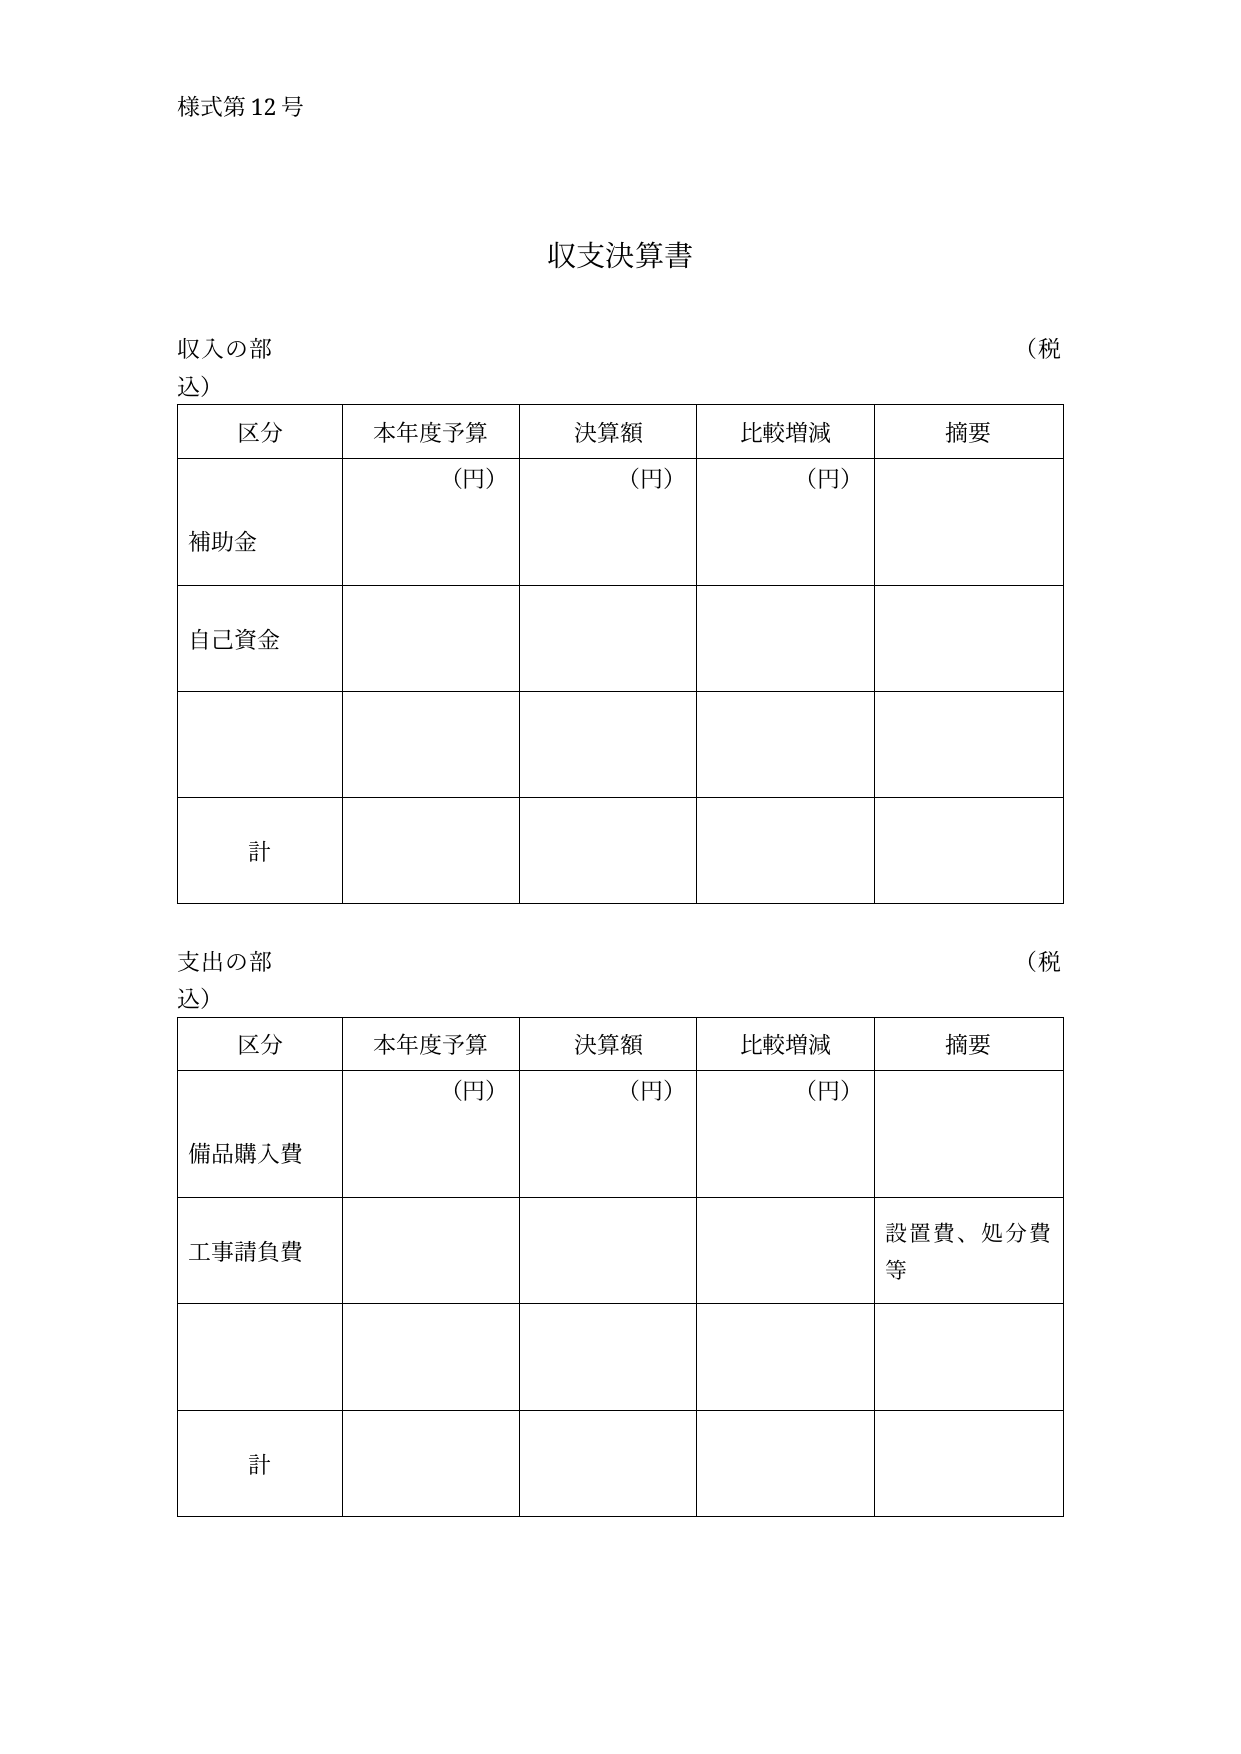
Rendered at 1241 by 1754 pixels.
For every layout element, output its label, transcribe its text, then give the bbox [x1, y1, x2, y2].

table_cell [178, 692, 342, 797]
table_cell 計 [178, 798, 342, 903]
table_cell [520, 798, 696, 903]
table_cell 設置費、処分費等 [875, 1198, 1063, 1303]
table_cell [520, 496, 696, 584]
table_cell （円） [697, 459, 874, 496]
table_cell [875, 692, 1063, 797]
table_cell [875, 1411, 1063, 1516]
table_cell [520, 586, 696, 691]
table_cell [343, 692, 519, 797]
table_header 比較増減 [697, 405, 874, 457]
table_cell （円） [343, 1071, 519, 1108]
table_cell [520, 1198, 696, 1303]
table_cell [343, 798, 519, 903]
table_cell （円） [520, 1071, 696, 1108]
table_cell [875, 798, 1063, 903]
table_cell [697, 798, 874, 903]
table_cell （円） [343, 459, 519, 496]
table_header 区分 [178, 405, 342, 457]
table_cell 自己資金 [178, 586, 342, 691]
table_cell [343, 496, 519, 584]
text 収支決算書 [177, 217, 1063, 292]
table_cell [697, 692, 874, 797]
table_cell [343, 1304, 519, 1409]
table_cell [343, 1411, 519, 1516]
table_cell [875, 1304, 1063, 1409]
table_cell 備品購入費 [178, 1109, 342, 1197]
table_header 摘要 [875, 405, 1063, 457]
table_cell [343, 1109, 519, 1197]
table_cell [343, 1198, 519, 1303]
table_header 決算額 [520, 1018, 696, 1070]
table_header 本年度予算 [343, 405, 519, 457]
text 支出の部 （税込） [177, 942, 1063, 1017]
table_cell [697, 1109, 874, 1197]
table_cell [697, 1304, 874, 1409]
table_header 摘要 [875, 1018, 1063, 1070]
table_cell [875, 586, 1063, 691]
table_header 比較増減 [697, 1018, 874, 1070]
table_cell （円） [697, 1071, 874, 1108]
table_cell [520, 692, 696, 797]
table_cell [520, 1411, 696, 1516]
table_cell [875, 496, 1063, 584]
table_cell 工事請負費 [178, 1198, 342, 1303]
table_cell [178, 1304, 342, 1409]
table_cell [343, 586, 519, 691]
table_header 本年度予算 [343, 1018, 519, 1070]
table_cell [178, 459, 342, 496]
table_cell （円） [520, 459, 696, 496]
table_cell [520, 1109, 696, 1197]
table_cell [178, 1071, 342, 1108]
table_cell [875, 459, 1063, 496]
table_cell [875, 1071, 1063, 1108]
table_cell [697, 1411, 874, 1516]
text 収入の部 （税込） [177, 329, 1063, 404]
table_cell [875, 1109, 1063, 1197]
table_cell [697, 586, 874, 691]
table_cell 補助金 [178, 496, 342, 584]
table_cell [697, 1198, 874, 1303]
table_header 区分 [178, 1018, 342, 1070]
table_header 決算額 [520, 405, 696, 457]
table_cell [697, 496, 874, 584]
table_cell [520, 1304, 696, 1409]
table_cell 計 [178, 1411, 342, 1516]
